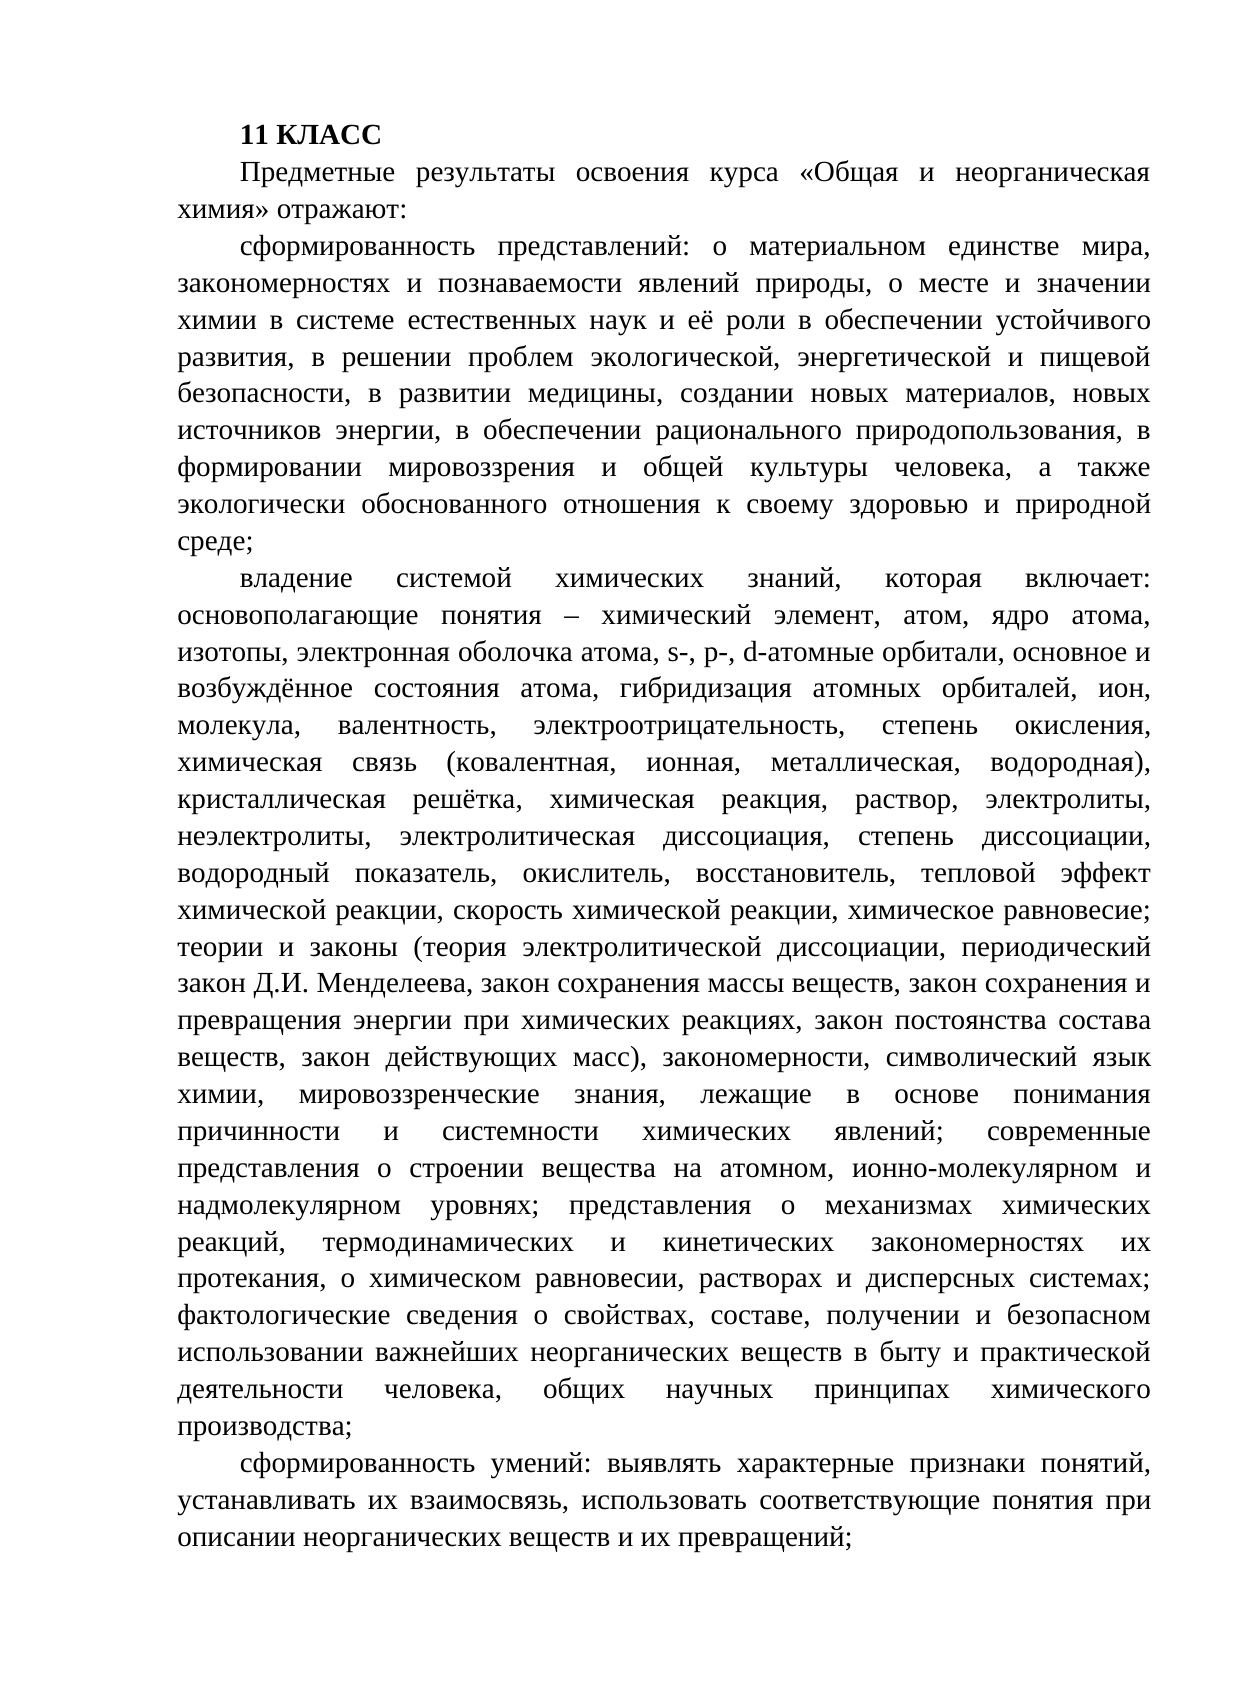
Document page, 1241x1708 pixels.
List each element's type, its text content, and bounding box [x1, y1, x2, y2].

text Предметные результаты освоения курса «Общая и неорганическая химия» отражают: [177, 154, 1151, 224]
text сформированность представлений: о материальном единстве мира, закономерностях и познаваемости явлений природы, о месте и значении химии в системе естественных наук и её роли в обеспечении устойчивого развития, в решении проблем экологической, энергетической и пищевой безопасности, в развитии медицины, создании новых материалов, новых источников энергии, в обеспечении рационального природопользования, в формировании мировоззрения и общей культуры человека, а также экологически обоснованного отношения к своему здоровью и природной среде; [177, 228, 1151, 557]
text сформированность умений: выявлять характерные признаки понятий, устанавливать их взаимосвязь, использовать соответствующие понятия при описании неорганических веществ и их превращений; [177, 1445, 1152, 1553]
text владение системой химических знаний, которая включает: основополагающие понятия – химический элемент, атом, ядро атома, изотопы, электронная оболочка атома, s-, p-, d-атомные орбитали, основное и возбуждённое состояния атома, гибридизация атомных орбиталей, ион, молекула, валентность, электроотрицательность, степень окисления, химическая связь (ковалентная, ионная, металлическая, водородная), кристаллическая решётка, химическая реакция, раствор, электролиты, неэлектролиты, электролитическая диссоциация, степень диссоциации, водородный показатель, окислитель, восстановитель, тепловой эффект химической реакции, скорость химической реакции, химическое равновесие; теории и законы (теория электролитической диссоциации, периодический закон Д.И. Менделеева, закон сохранения массы веществ, закон сохранения и превращения энергии при химических реакциях, закон постоянства состава веществ, закон действующих масс), закономерности, символический язык химии, мировоззренческие знания, лежащие в основе понимания причинности и системности химических явлений; современные представления о строении вещества на атомном, ионно-молекулярном и надмолекулярном уровнях; представления о механизмах химических реакций, термодинамических и кинетических закономерностях их протекания, о химическом равновесии, растворах и дисперсных системах; фактологические сведения о свойствах, составе, получении и безопасном использовании важнейших неорганических веществ в быту и практической деятельности человека, общих научных принципах химического производства; [177, 560, 1152, 1442]
subtitle КЛАСС [239, 117, 1163, 151]
